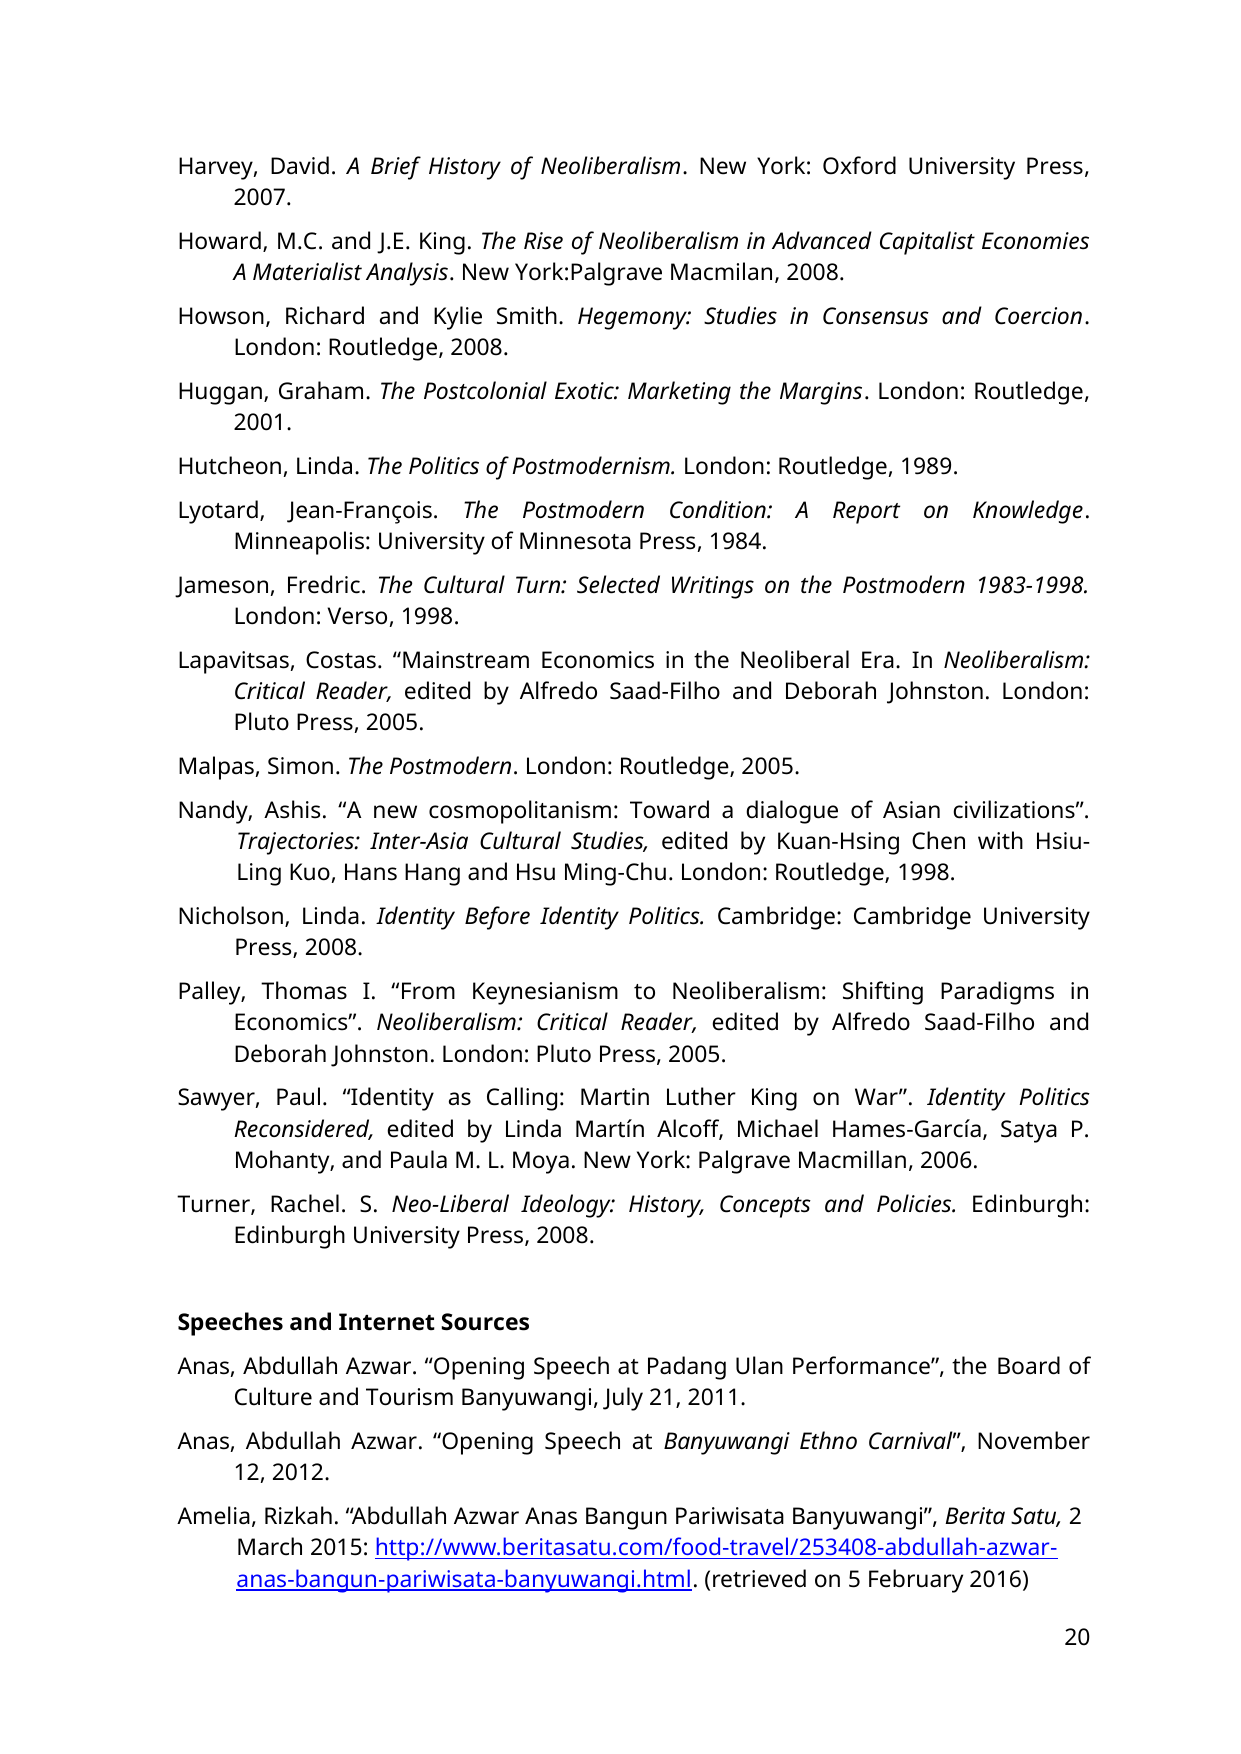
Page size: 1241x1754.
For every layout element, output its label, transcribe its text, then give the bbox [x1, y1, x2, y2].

text Howson, Richard and Kylie Smith. Hegemony: Studies in Consensus and Coercion. London: Routledge, 2008. [177, 300, 1090, 362]
text Harvey, David. A Brief History of Neoliberalism. New York: Oxford University Press, 2007. [177, 150, 1090, 212]
text Nicholson, Linda. Identity Before Identity Politics. Cambridge: Cambridge University Press, 2008. [177, 900, 1090, 962]
text Turner, Rachel. S. Neo-Liberal Ideology: History, Concepts and Policies. Edinburgh: Edinburgh University Press, 2008. [177, 1187, 1090, 1250]
text Lapavitsas, Costas. “Mainstream Economics in the Neoliberal Era. In Neoliberalism: Critical Reader, edited by Alfredo Saad-Filho and Deborah Johnston. London: Pluto Press, 2005. [177, 644, 1090, 737]
text Anas, Abdullah Azwar. “Opening Speech at Banyuwangi Ethno Carnival”, November 12, 2012. [177, 1425, 1090, 1487]
text Lyotard, Jean-François. The Postmodern Condition: A Report on Knowledge. Minneapolis: University of Minnesota Press, 1984. [177, 494, 1090, 556]
text Amelia, Rizkah. “Abdullah Azwar Anas Bangun Pariwisata Banyuwangi”, Berita Satu, 2 March 2015: http://www.beritasatu.com/food-travel/253408-abdullah-azwar-anas-bangun-pariwisata-banyuwangi.html. (retrieved on 5 February 2016) [177, 1500, 1090, 1594]
text Malpas, Simon. The Postmodern. London: Routledge, 2005. [177, 750, 1090, 781]
text Palley, Thomas I. “From Keynesianism to Neoliberalism: Shifting Paradigms in Economics”. Neoliberalism: Critical Reader, edited by Alfredo Saad-Filho and Deborah Johnston. London: Pluto Press, 2005. [177, 975, 1090, 1069]
text Anas, Abdullah Azwar. “Opening Speech at Padang Ulan Performance”, the Board of Culture and Tourism Banyuwangi, July 21, 2011. [177, 1350, 1090, 1412]
text Jameson, Fredric. The Cultural Turn: Selected Writings on the Postmodern 1983-1998. London: Verso, 1998. [177, 569, 1090, 631]
text Speeches and Internet Sources [177, 1306, 1090, 1337]
text Hutcheon, Linda. The Politics of Postmodernism. London: Routledge, 1989. [177, 450, 1090, 481]
text Howard, M.C. and J.E. King. The Rise of Neoliberalism in Advanced Capitalist Economies A Materialist Analysis. New York:Palgrave Macmilan, 2008. [177, 225, 1090, 287]
text Nandy, Ashis. “A new cosmopolitanism: Toward a dialogue of Asian civilizations”. Trajectories: Inter-Asia Cultural Studies, edited by Kuan-Hsing Chen with Hsiu-Ling Kuo, Hans Hang and Hsu Ming-Chu. London: Routledge, 1998. [177, 794, 1090, 887]
text Sawyer, Paul. “Identity as Calling: Martin Luther King on War”. Identity Politics Reconsidered, edited by Linda Martín Alcoff, Michael Hames-García, Satya P. Mohanty, and Paula M. L. Moya. New York: Palgrave Macmillan, 2006. [177, 1081, 1090, 1175]
text Huggan, Graham. The Postcolonial Exotic: Marketing the Margins. London: Routledge, 2001. [177, 375, 1090, 437]
